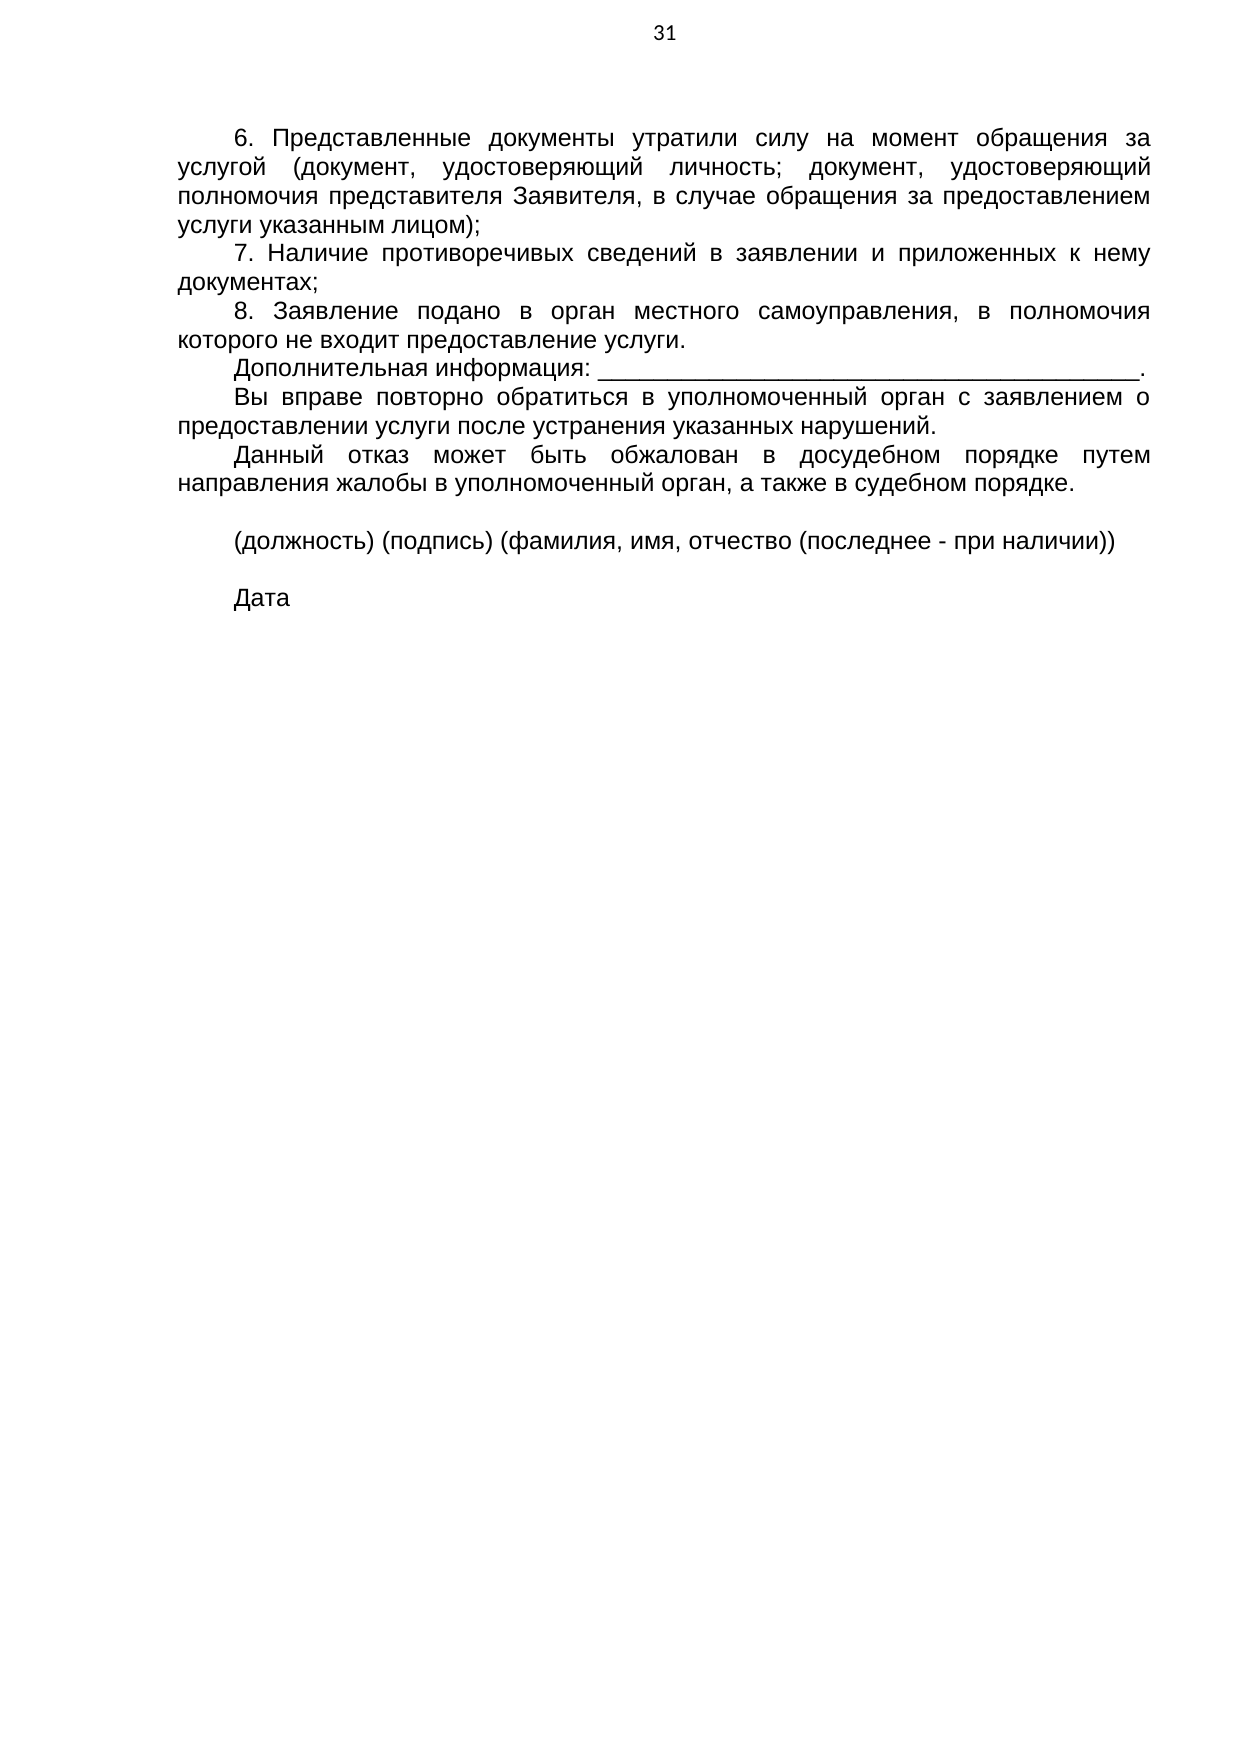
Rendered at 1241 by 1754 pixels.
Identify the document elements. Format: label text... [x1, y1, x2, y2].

text (должность) (подпись) (фамилия, имя, отчество (последнее - при наличии)) [177, 526, 1152, 555]
text Вы вправе повторно обратиться в уполномоченный орган с заявлением о предоставлении услуги после устранения указанных нарушений. [177, 382, 1152, 440]
text 7. Наличие противоречивых сведений в заявлении и приложенных к нему документах; [177, 238, 1152, 296]
text Дата [177, 583, 1152, 612]
text 6. Представленные документы утратили силу на момент обращения за услугой (документ, удостоверяющий личность; документ, удостоверяющий полномочия представителя Заявителя, в случае обращения за предоставлением услуги указанным лицом); [177, 123, 1152, 238]
text Дополнительная информация: _______________________________________. [177, 353, 1152, 382]
text 8. Заявление подано в орган местного самоуправления, в полномочия которого не входит предоставление услуги. [177, 296, 1152, 353]
text Данный отказ может быть обжалован в досудебном порядке путем направления жалобы в уполномоченный орган, а также в судебном порядке. [177, 440, 1152, 497]
